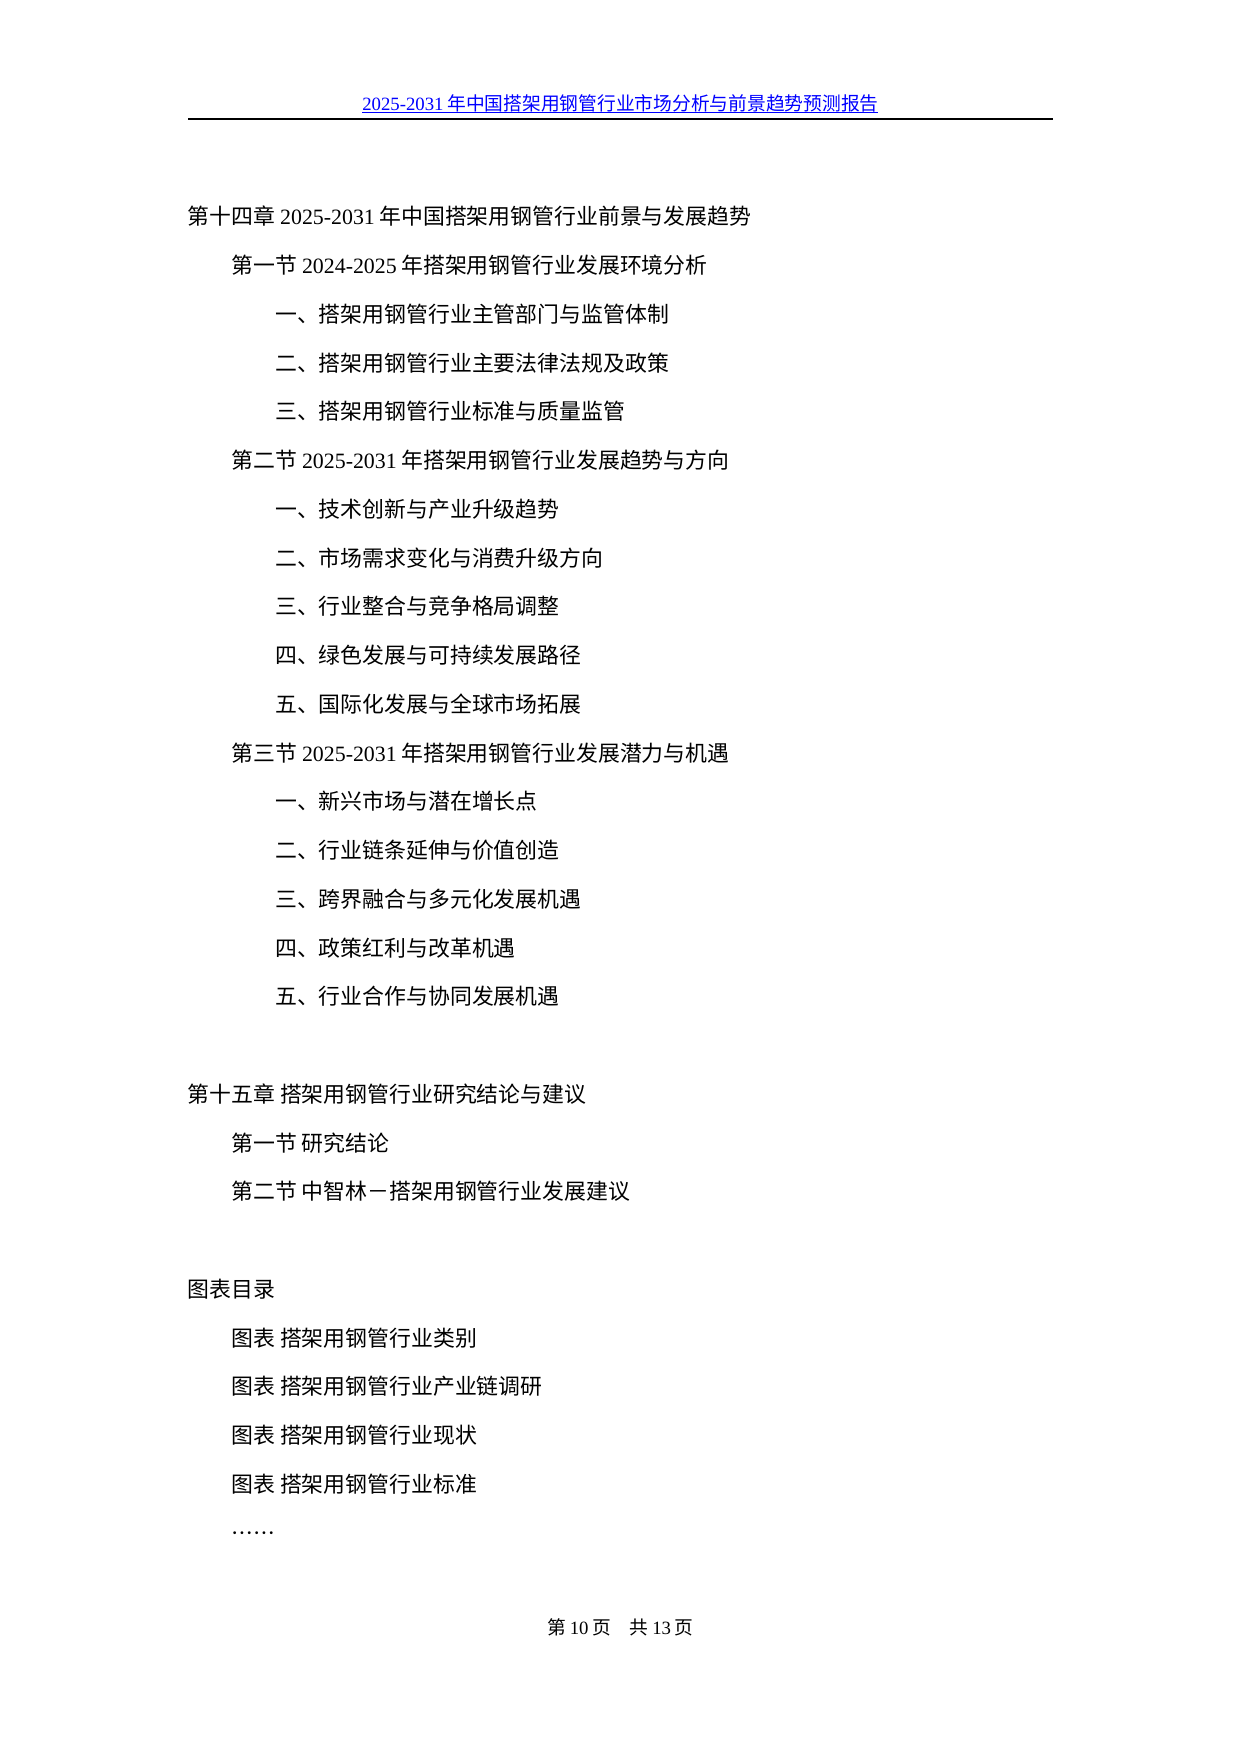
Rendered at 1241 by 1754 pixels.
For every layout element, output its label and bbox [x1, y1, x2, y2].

text [187, 150, 1053, 1548]
